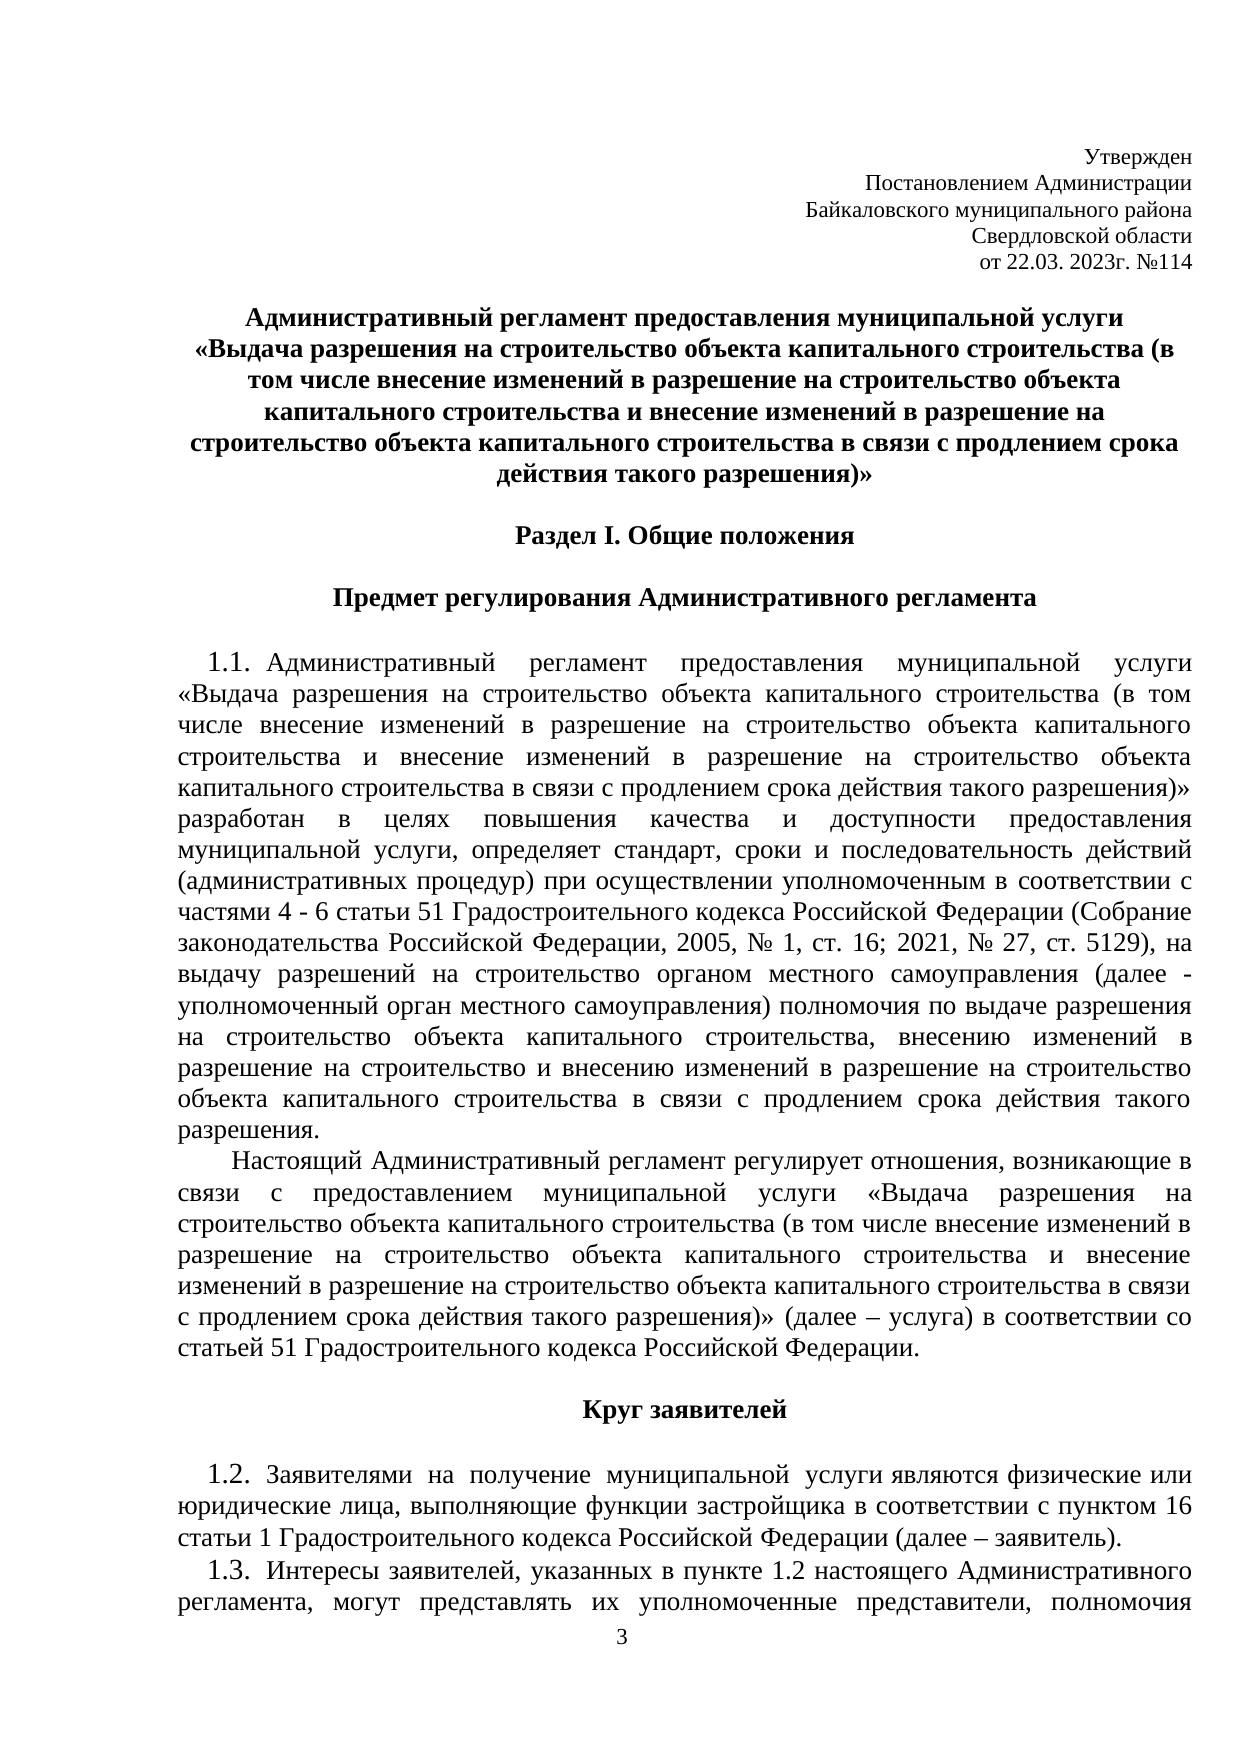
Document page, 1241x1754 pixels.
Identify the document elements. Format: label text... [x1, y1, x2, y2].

text Настоящий Административный регламент регулирует отношения, возникающие в связи с предоставлением муниципальной услуги «Выдача разрешения на строительство объекта капитального строительства (в том числе внесение изменений в разрешение на строительство объекта капитального строительства и внесение изменений в разрешение на строительство объекта капитального строительства в связи с продлением срока действия такого разрешения)» (далее – услуга) в соответствии со статьей 51 Градостроительного кодекса Российской Федерации. [177, 1144, 1192, 1362]
list Административный регламент предоставления муниципальной услуги «Выдача разрешения на строительство объекта капитального строительства (в том числе внесение изменений в разрешение на строительство объекта капитального строительства и внесение изменений в разрешение на строительство объекта капитального строительства в связи с продлением срока действия такого разрешения)» разработан в целях повышения качества и доступности предоставления муниципальной услуги, определяет стандарт, сроки и последовательность действий (административных процедур) при осуществлении уполномоченным в соответствии с частями 4 - 6 статьи 51 Градостроительного кодекса Российской Федерации (Собрание законодательства Российской Федерации, 2005, № 1, ст. 16; 2021, № 27, ст. 5129), на выдачу разрешений на строительство органом местного самоуправления (далее - уполномоченный орган местного самоуправления) полномочия по выдаче разрешения на строительство объекта капитального строительства, внесению изменений в разрешение на строительство и внесению изменений в разрешение на строительство объекта капитального строительства в связи с продлением срока действия такого разрешения. [177, 644, 1192, 1144]
text Административный регламент предоставления муниципальной услуги [177, 301, 1192, 332]
text «Выдача разрешения на строительство объекта капитального строительства (в том числе внесение изменений в разрешение на строительство объекта капитального строительства и внесение изменений в разрешение на строительство объекта капитального строительства в связи с продлением срока действия такого разрешения)» [177, 332, 1192, 488]
text Раздел I. Общие положения [177, 519, 1192, 550]
text от 22.03. 2023г. №114 [177, 248, 1192, 275]
text Постановлением Администрации [177, 169, 1192, 196]
text Байкаловского муниципального района [177, 196, 1192, 222]
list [177, 1552, 1192, 1616]
text Предмет регулирования Административного регламента [177, 581, 1192, 613]
text Утвержден [177, 143, 1192, 169]
text Свердловской области [177, 222, 1192, 248]
list Заявителями на получение муниципальной услуги являются физические или юридические лица, выполняющие функции застройщика в соответствии с пунктом 16 статьи 1 Градостроительного кодекса Российской Федерации (далее – заявитель). [177, 1456, 1192, 1552]
subtitle Круг заявителей [177, 1394, 1192, 1425]
